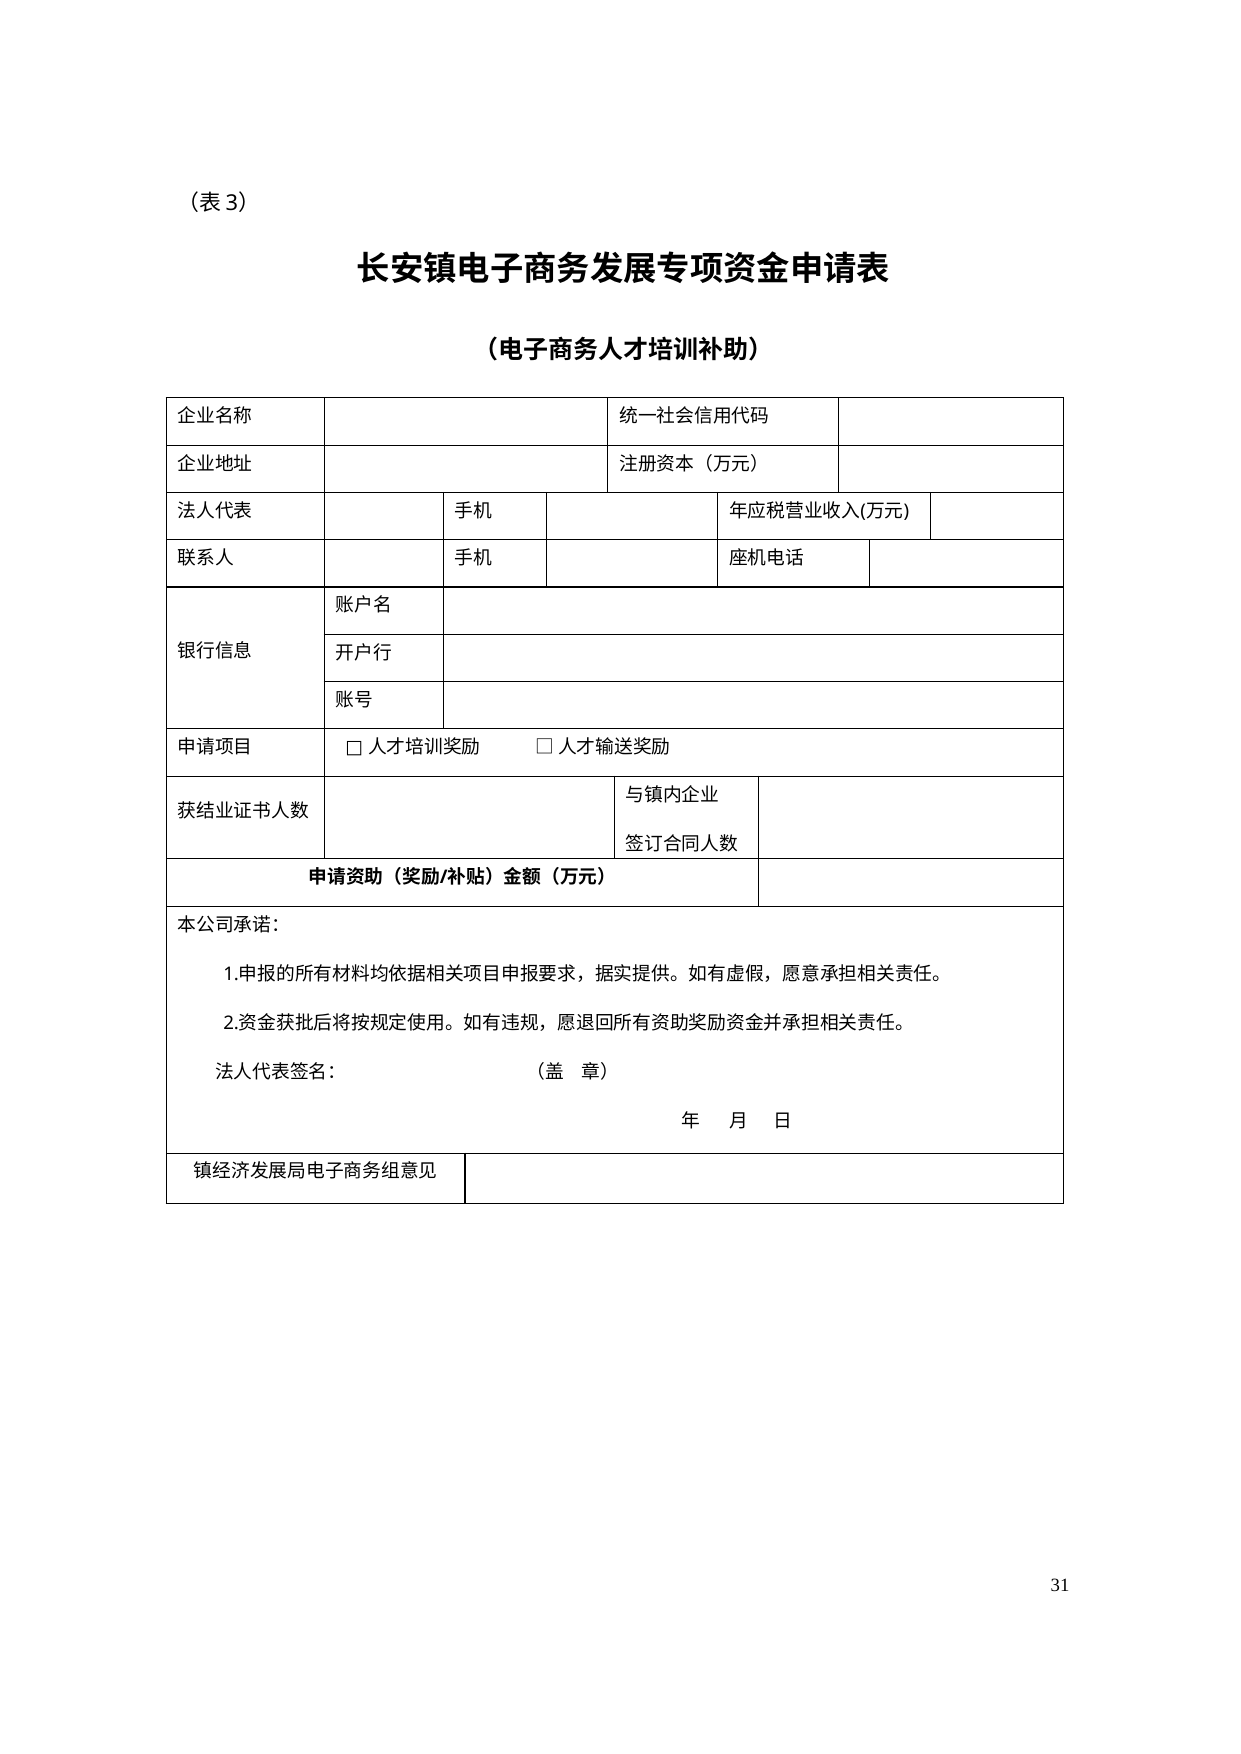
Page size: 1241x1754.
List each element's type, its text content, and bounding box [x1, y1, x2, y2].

table_cell 企业地址 [167, 446, 324, 492]
table_cell [547, 540, 717, 586]
table_cell 手机 [444, 493, 546, 539]
table_cell 账户名 [325, 588, 443, 634]
table_cell 获结业证书人数 [167, 777, 324, 858]
table_cell [325, 540, 443, 586]
list （电子商务人才培训补助） [177, 316, 1069, 381]
table_cell 申请项目 [167, 729, 324, 776]
table_header 统一社会信用代码 [608, 398, 838, 444]
table_cell [466, 1154, 1063, 1203]
table_header 企业名称 [167, 398, 324, 444]
table_header [839, 398, 1063, 444]
table_cell 银行信息 [167, 588, 324, 728]
table_cell [839, 446, 1063, 492]
table_cell 申请资助（奖励/补贴）金额（万元） [167, 859, 758, 906]
table_cell 手机 [444, 540, 546, 586]
table_cell 镇经济发展局电子商务组意见 [167, 1154, 464, 1203]
table_cell [444, 682, 1063, 728]
table_cell [325, 777, 614, 858]
table_header [325, 398, 607, 444]
table_cell [547, 493, 717, 539]
table_cell 开户行 [325, 635, 443, 681]
table_cell 与镇内企业 签订合同人数 [615, 777, 758, 858]
table_cell 注册资本（万元） [608, 446, 838, 492]
table_cell □ 人才培训奖励 □ 人才输送奖励 [325, 729, 1063, 776]
table_cell [444, 588, 1063, 634]
list （表3） [177, 185, 1069, 217]
table_cell [444, 635, 1063, 681]
table_cell [870, 540, 1063, 586]
table_cell [759, 777, 1063, 858]
table_cell 本公司承诺： 1.申报的所有材料均依据相关项目申报要求，据实提供。如有虚假，愿意承担相关责任。 2.资金获批后将按规定使用。如有违规，愿退回所有资助奖励资金并承担相关责任。 法人代表签名： （盖 章） 年 月 日 [167, 907, 1063, 1152]
table_cell [325, 446, 607, 492]
table_cell 法人代表 [167, 493, 324, 539]
table_cell 账号 [325, 682, 443, 728]
table_cell 座机电话 [718, 540, 869, 586]
table_cell [931, 493, 1063, 539]
table_cell 年应税营业收入(万元) [718, 493, 930, 539]
table_cell [325, 493, 443, 539]
table_cell 联系人 [167, 540, 324, 586]
table_cell [759, 859, 1063, 906]
list 长安镇电子商务发展专项资金申请表 [177, 234, 1069, 299]
